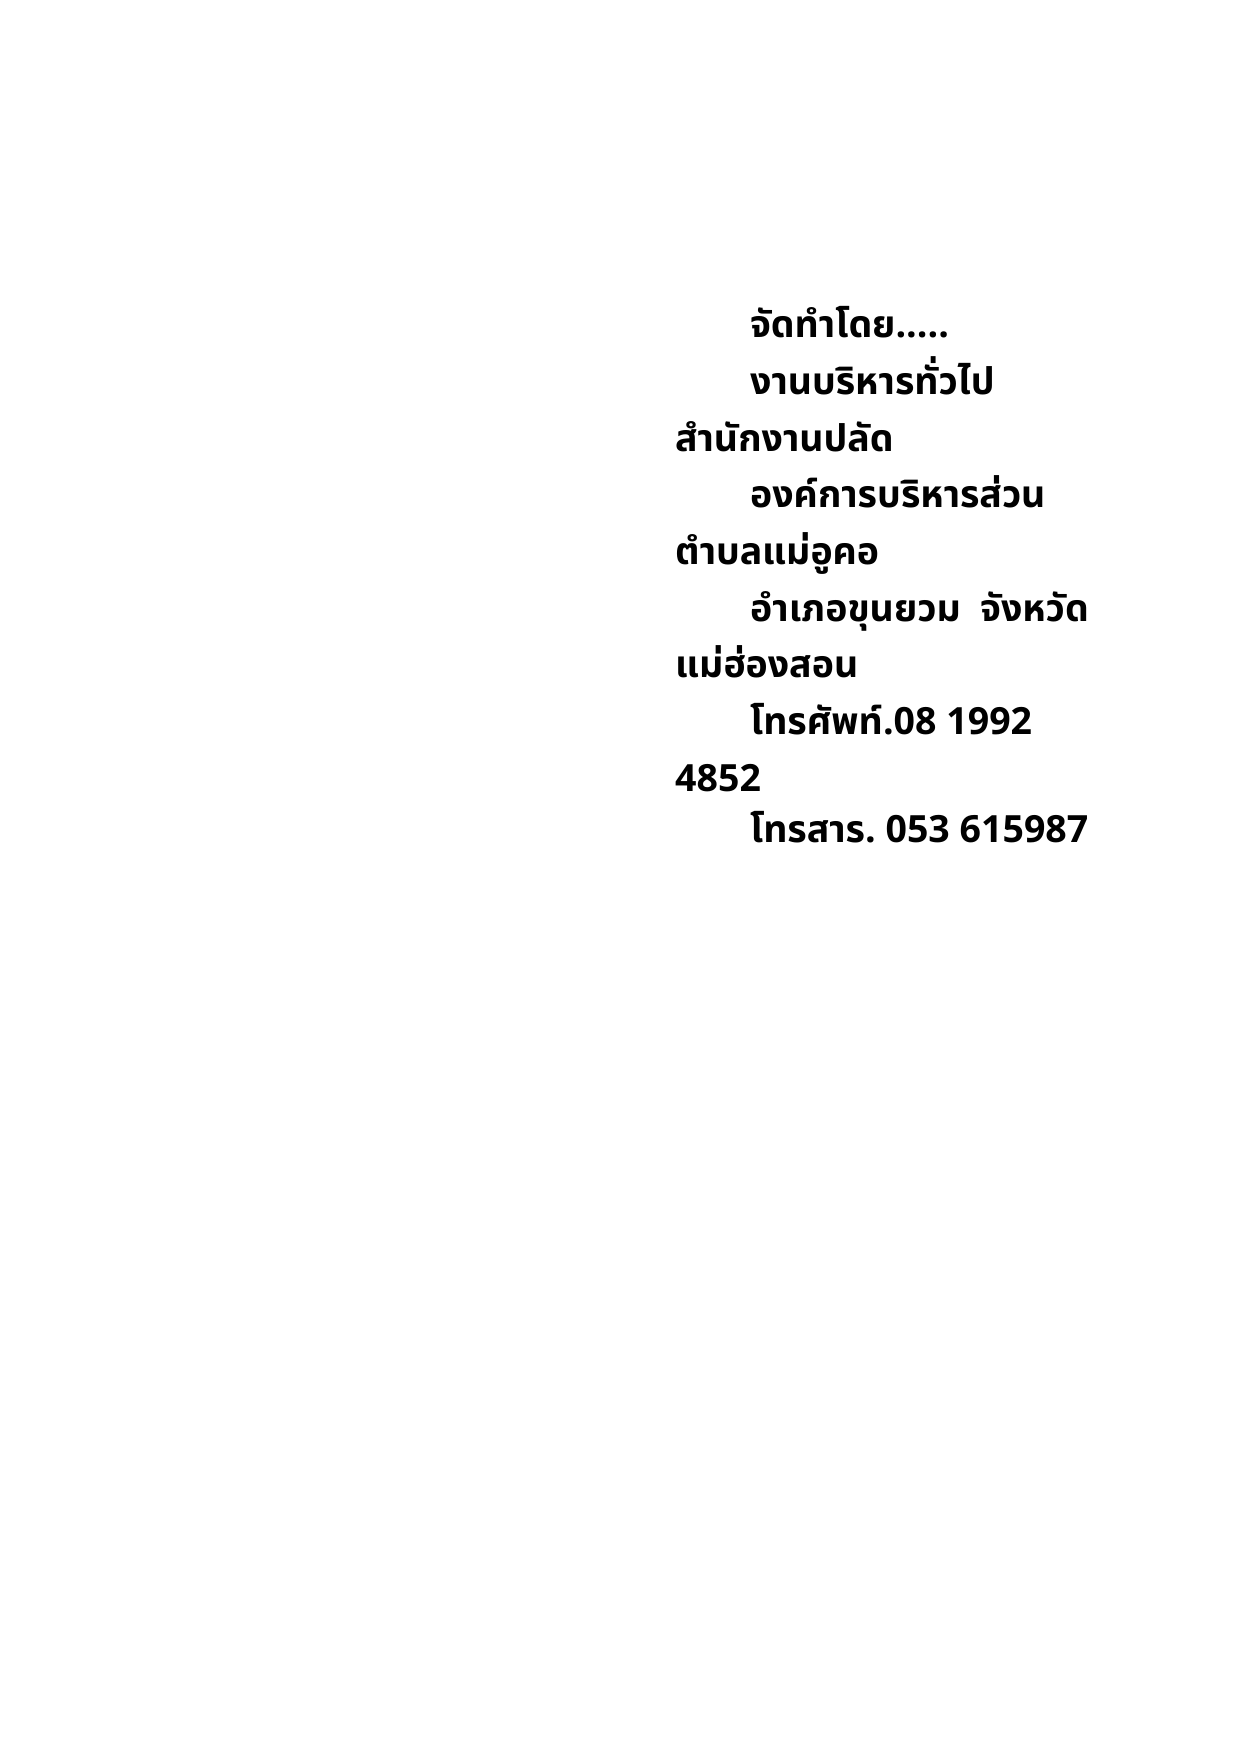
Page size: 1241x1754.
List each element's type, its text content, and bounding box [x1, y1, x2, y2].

text องค์การบริหารส่วนตำบลแม่อูคอ [675, 468, 1122, 581]
text อำเภอขุนยวม จังหวัดแม่ฮ่องสอน [675, 581, 1122, 694]
text โทรศัพท์.08 1992 4852 [675, 694, 1122, 802]
text โทรสาร. 053 615987 [675, 802, 1122, 859]
text งานบริหารทั่วไป สำนักงานปลัด [675, 354, 1122, 468]
text จัดทำโดย..... [675, 297, 1122, 354]
